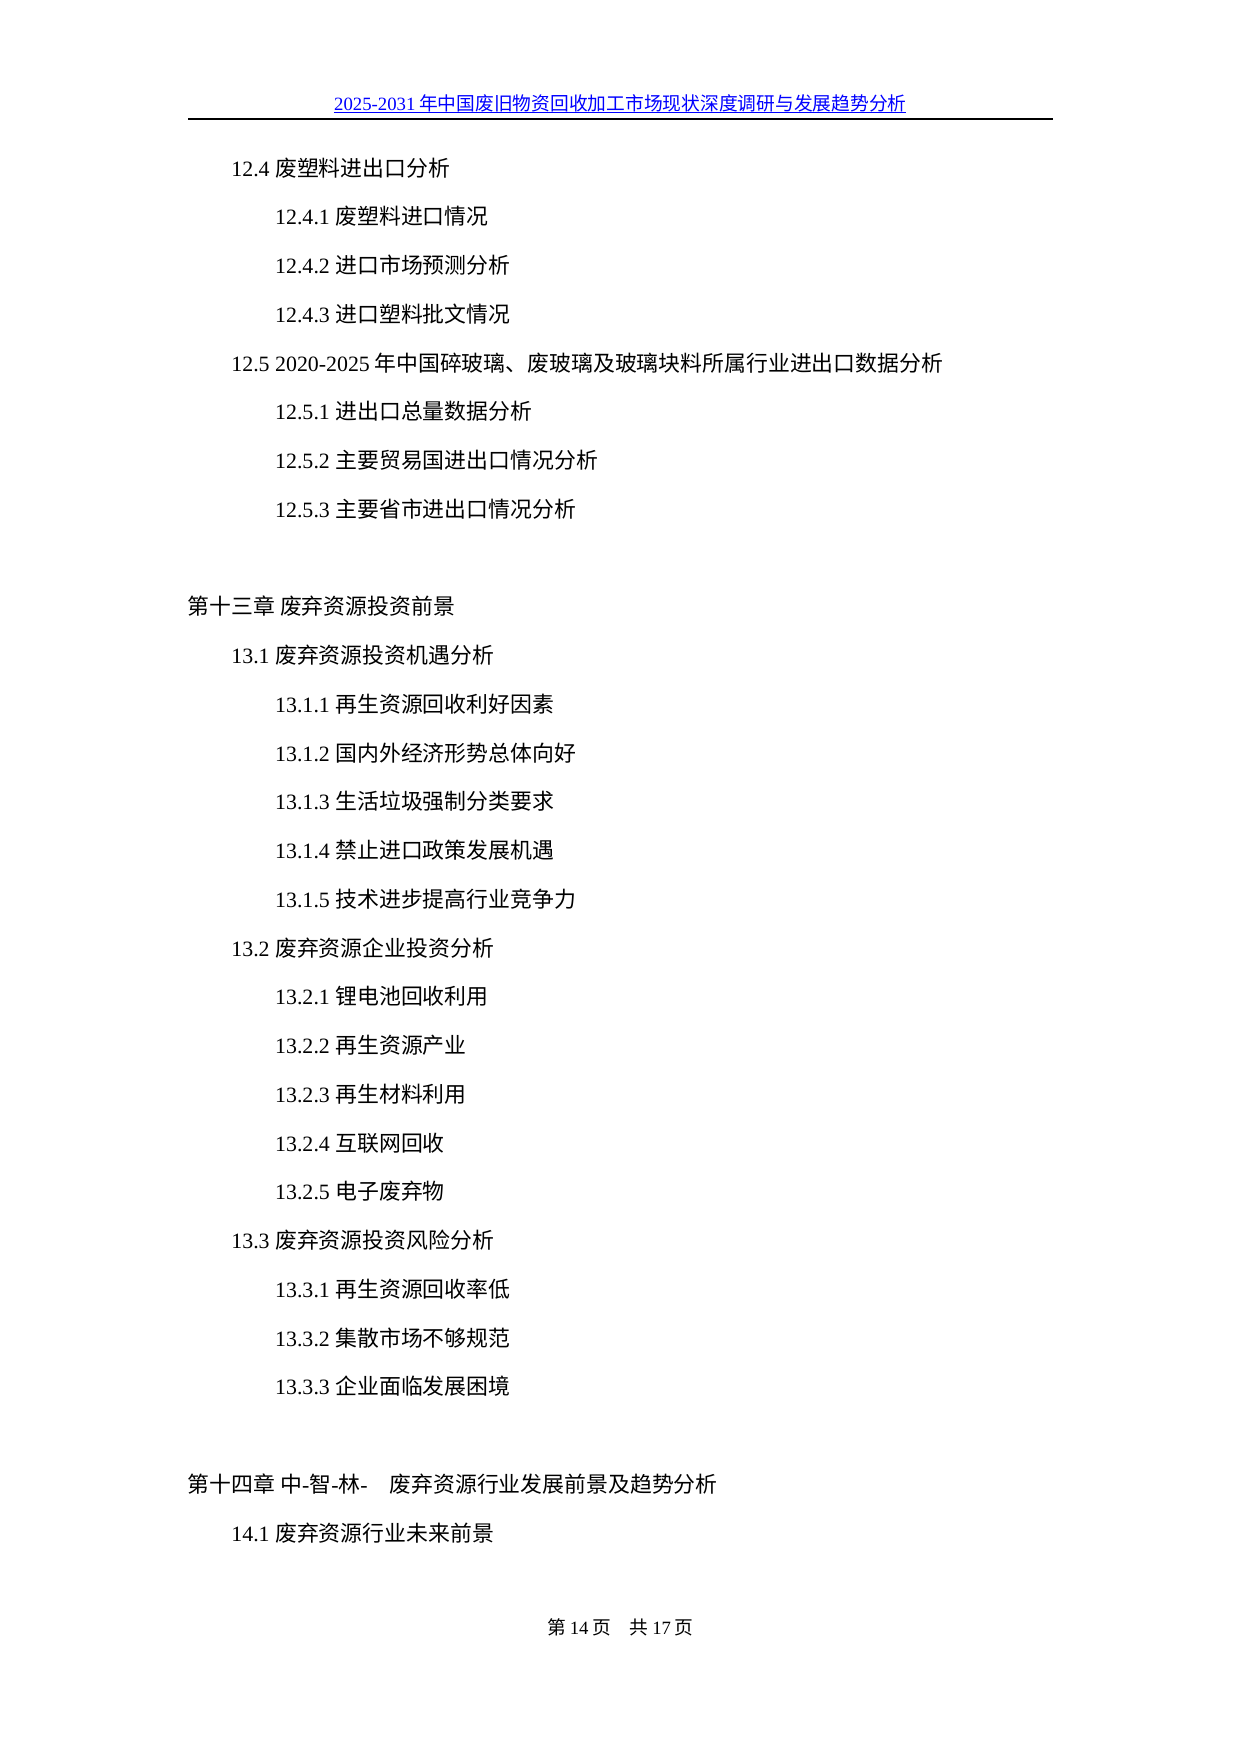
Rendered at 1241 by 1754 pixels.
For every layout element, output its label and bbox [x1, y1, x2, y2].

text [187, 150, 1053, 1548]
